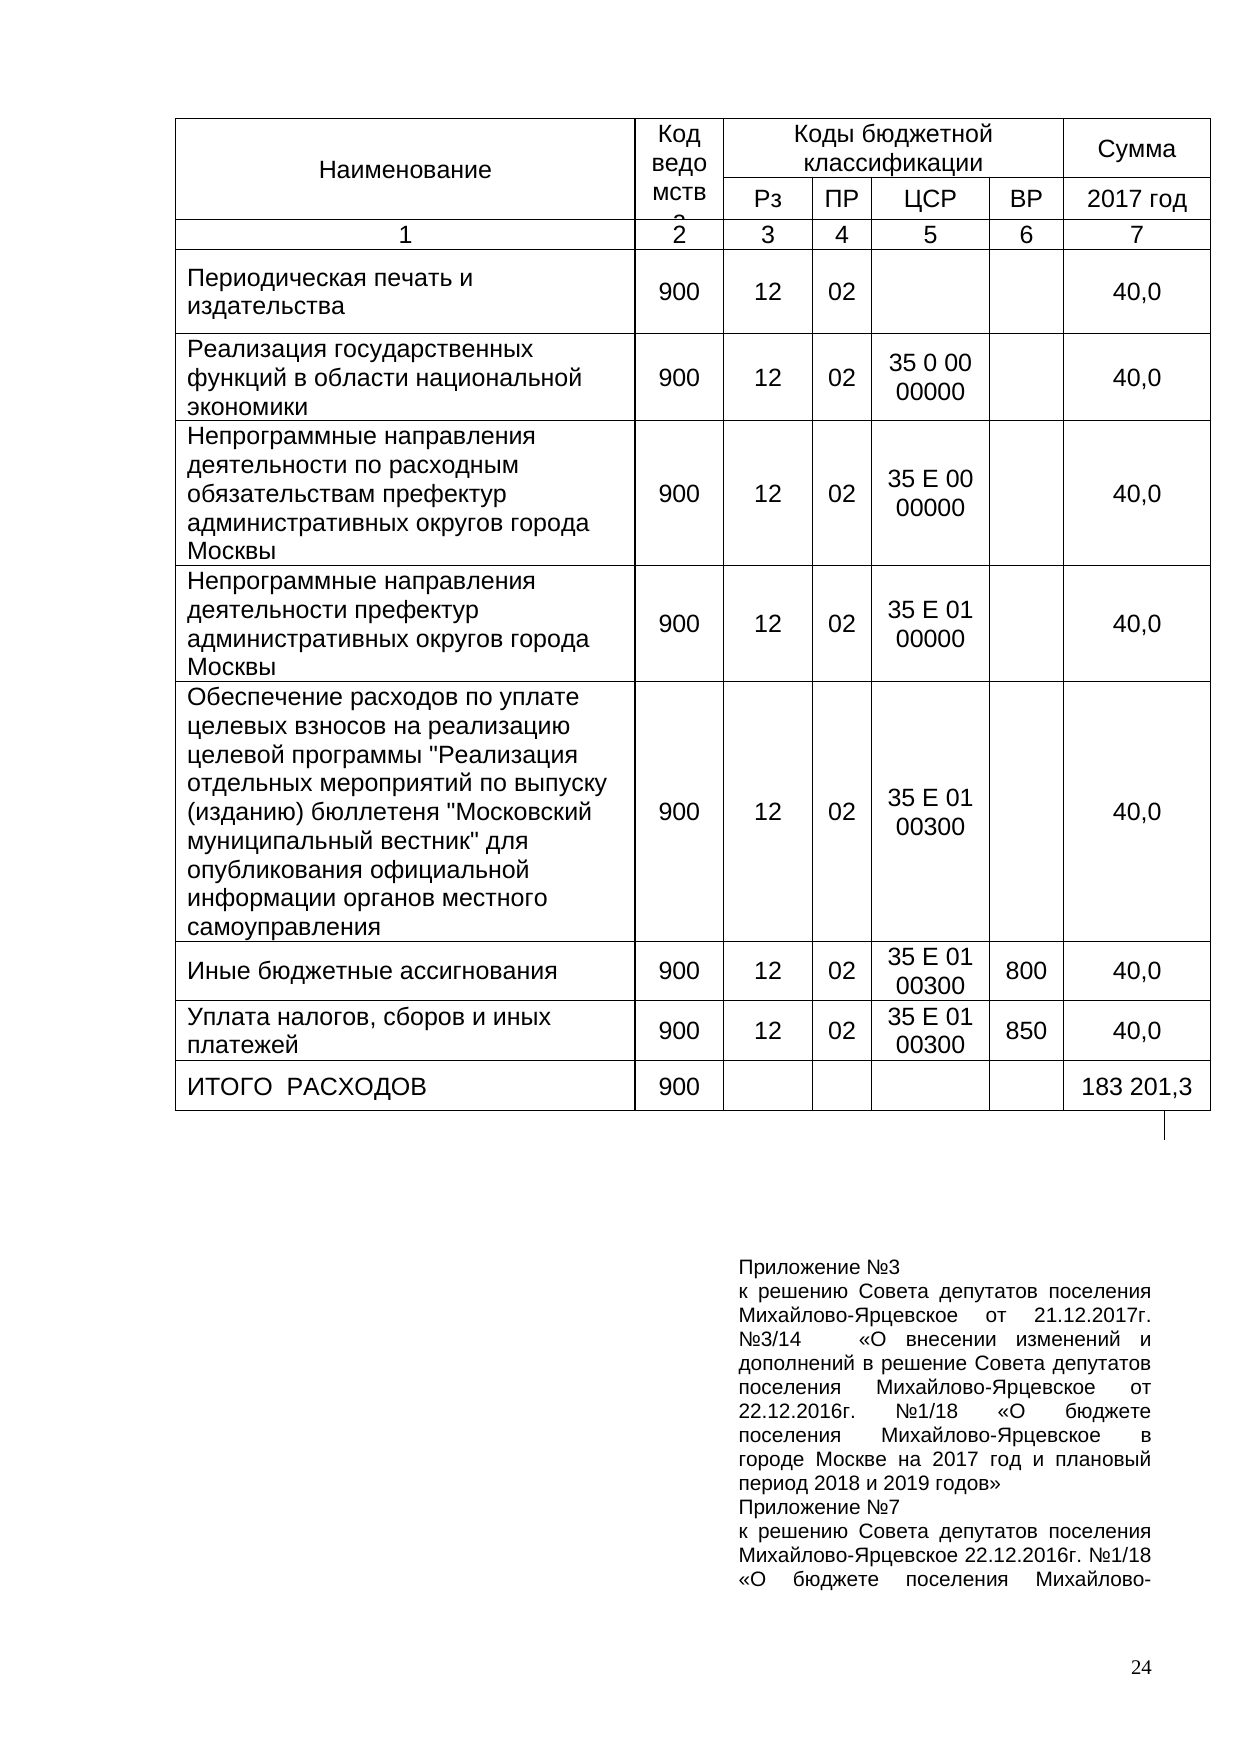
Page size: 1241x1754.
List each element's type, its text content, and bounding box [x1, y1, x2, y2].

table_cell ВР [990, 178, 1063, 219]
table_cell ПР [813, 178, 871, 219]
table_cell 35 Е 01 00300 [872, 942, 989, 999]
table_cell 2017 год [1064, 178, 1210, 219]
table_cell [990, 334, 1063, 420]
table_cell 35 0 00 00000 [872, 334, 989, 420]
table_cell [724, 1061, 812, 1110]
table_cell 12 [724, 682, 812, 941]
table_cell 02 [813, 682, 871, 941]
table_cell 6 [990, 220, 1063, 249]
table_cell 900 [636, 250, 723, 333]
table_cell [990, 682, 1063, 941]
table_cell 4 [813, 220, 871, 249]
table_cell [990, 566, 1063, 681]
table_cell 850 [990, 1001, 1063, 1060]
table_cell 02 [813, 334, 871, 420]
table_cell Уплата налогов, сборов и иных платежей [176, 1001, 634, 1060]
table_cell Обеспечение расходов по уплате целевых взносов на реализацию целевой программы "Реализация отдельных мероприятий по выпуску (изданию) бюллетеня "Московский муниципальный вестник" для опубликования официальной информации органов местного самоуправления [176, 682, 634, 941]
table_cell 40,0 [1064, 1001, 1210, 1060]
table_header Коды бюджетной классификации [724, 119, 1063, 177]
table_cell Периодическая печать и издательства [176, 250, 634, 333]
table_cell 40,0 [1064, 250, 1210, 333]
table_cell [990, 1061, 1063, 1110]
table_cell 7 [1064, 220, 1210, 249]
table_cell Непрограммные направления деятельности по расходным обязательствам префектур административных округов города Москвы [176, 421, 634, 565]
table_cell 02 [813, 942, 871, 999]
table_cell [990, 421, 1063, 565]
table_cell 12 [724, 334, 812, 420]
table_cell 900 [636, 1061, 723, 1110]
table_cell 900 [636, 334, 723, 420]
table_cell 12 [724, 942, 812, 999]
table_cell ИТОГО РАСХОДОВ [176, 1061, 634, 1110]
table_cell 183 201,3 [1064, 1061, 1210, 1110]
table_cell 40,0 [1064, 421, 1210, 565]
table_cell 35 Е 01 00000 [872, 566, 989, 681]
table_cell [990, 250, 1063, 333]
table_cell Непрограммные направления деятельности префектур административных округов города Москвы [176, 566, 634, 681]
table_cell 40,0 [1064, 682, 1210, 941]
table_cell 35 Е 01 00300 [872, 682, 989, 941]
text к решению Совета депутатов поселения Михайлово-Ярцевское от 21.12.2017г. №3/14 «О внесении изменений и дополнений в решение Совета депутатов поселения Михайлово-Ярцевское от 22.12.2016г. №1/18 «О бюджете поселения Михайлово-Ярцевское в городе Москве на 2017 год и плановый период 2018 и 2019 годов» [738, 1279, 1152, 1495]
text Приложение №3 [738, 1255, 1152, 1279]
table_cell 900 [636, 421, 723, 565]
table_cell ЦСР [872, 178, 989, 219]
table_cell 3 [724, 220, 812, 249]
table_cell 900 [636, 1001, 723, 1060]
table_cell 1 [176, 220, 634, 249]
table_cell 12 [724, 421, 812, 565]
table_cell 2 [636, 220, 723, 249]
table_cell 12 [724, 250, 812, 333]
table_cell 40,0 [1064, 942, 1210, 999]
table_cell 12 [724, 566, 812, 681]
table_header Наименование [176, 119, 634, 219]
table_cell 12 [724, 1001, 812, 1060]
table_header Код ведомства [636, 119, 723, 219]
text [738, 1519, 1152, 1591]
table_cell [813, 1061, 871, 1110]
table_cell 900 [636, 942, 723, 999]
table_cell 02 [813, 566, 871, 681]
table_cell 900 [636, 682, 723, 941]
table_cell 40,0 [1064, 334, 1210, 420]
table_cell 02 [813, 421, 871, 565]
table_cell 5 [872, 220, 989, 249]
table_cell Реализация государственных функций в области национальной экономики [176, 334, 634, 420]
table_cell 40,0 [1064, 566, 1210, 681]
text Приложение №7 [738, 1495, 1152, 1519]
table_cell 35 Е 00 00000 [872, 421, 989, 565]
table_cell Иные бюджетные ассигнования [176, 942, 634, 999]
table_cell [872, 250, 989, 333]
table_cell 35 Е 01 00300 [872, 1001, 989, 1060]
table_cell 900 [636, 566, 723, 681]
table_cell 02 [813, 250, 871, 333]
table_header Сумма [1064, 119, 1210, 177]
table_cell 02 [813, 1001, 871, 1060]
table_cell [872, 1061, 989, 1110]
table_cell 800 [990, 942, 1063, 999]
table_cell Рз [724, 178, 812, 219]
